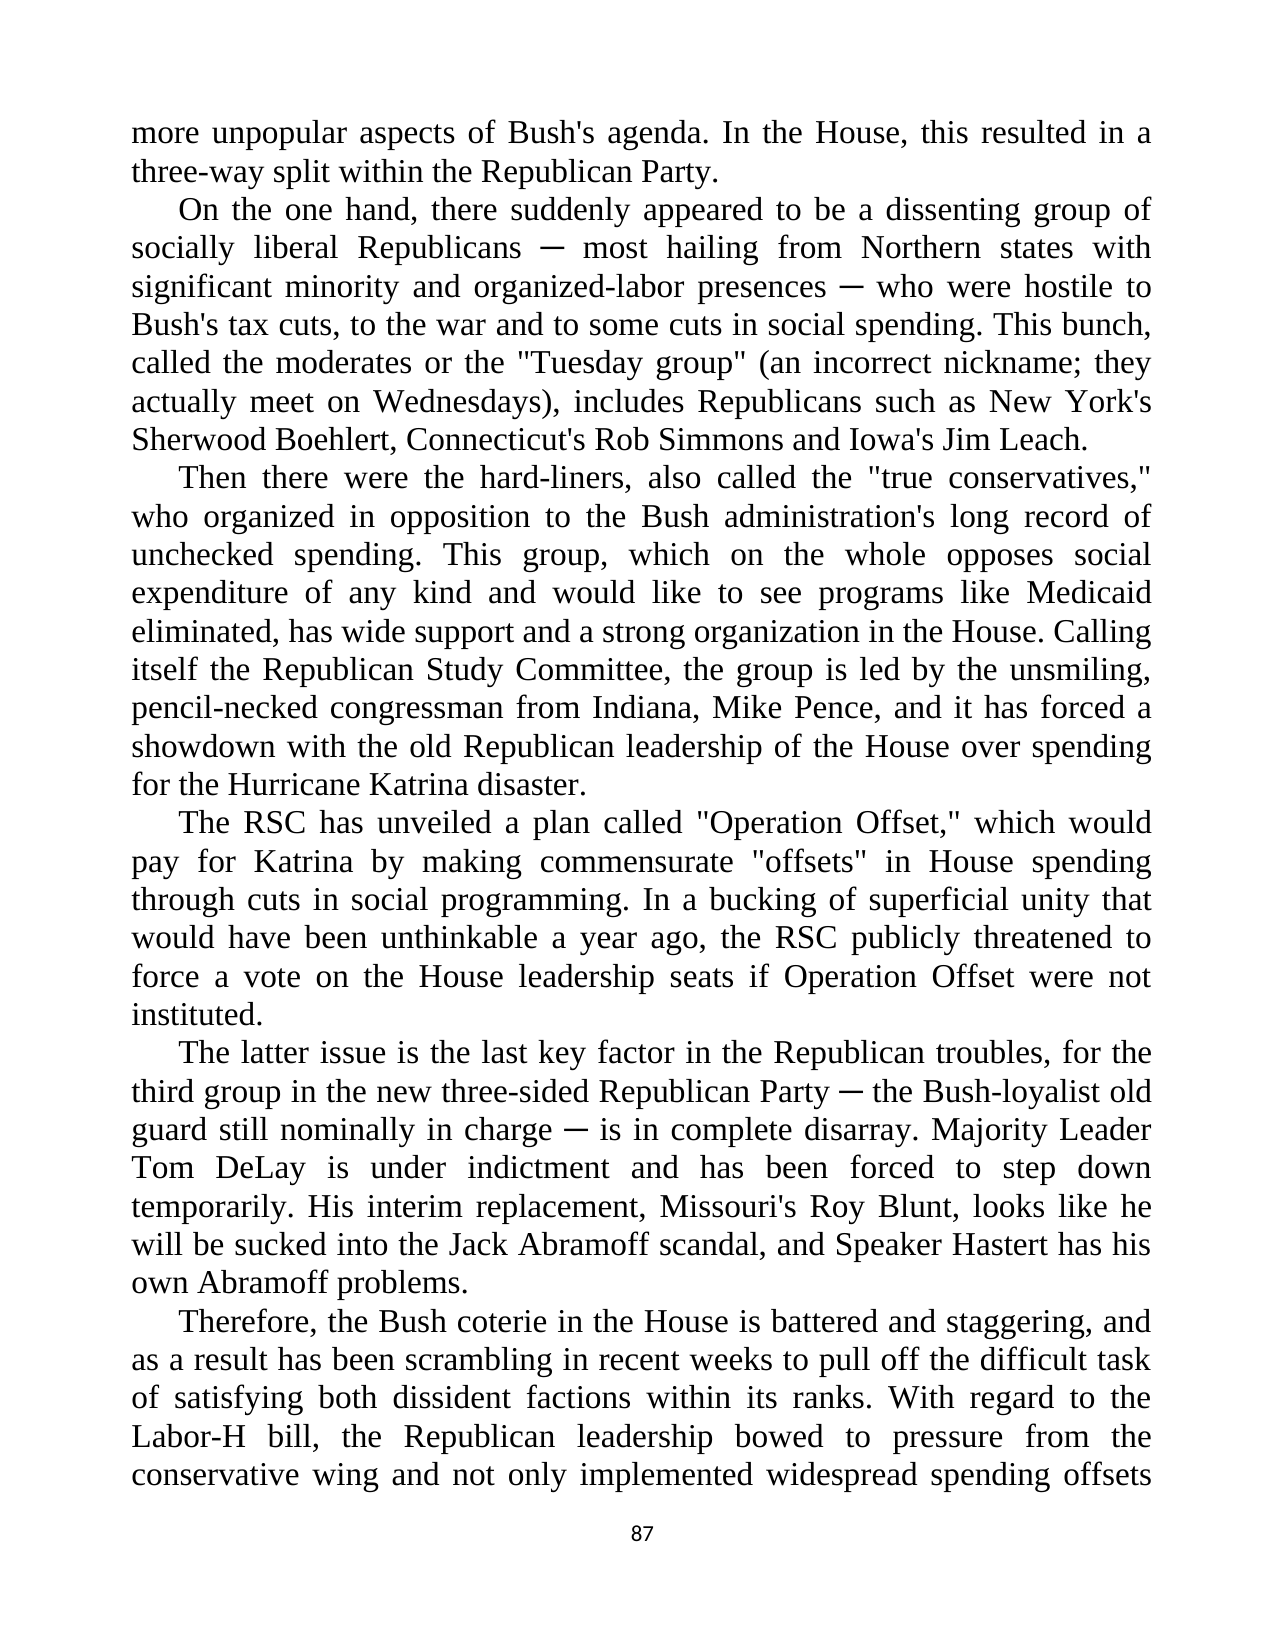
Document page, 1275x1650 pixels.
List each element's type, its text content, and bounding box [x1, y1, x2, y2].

text On the one hand, there suddenly appeared to be a dissenting group of socially liberal Republicans ─ most hailing from Northern states with significant minority and organized-labor presences ─ who were hostile to Bush's tax cuts, to the war and to some cuts in social spending. This bunch, called the moderates or the "Tuesday group" (an incorrect nickname; they actually meet on Wednesdays), includes Republicans such as New York's Sherwood Boehlert, Connecticut's Rob Simmons and Iowa's Jim Leach. [131, 189, 1153, 457]
text Then there were the hard-liners, also called the "true conservatives," who organized in opposition to the Bush administration's long record of unchecked spending. This group, which on the whole opposes social expenditure of any kind and would like to see programs like Medicaid eliminated, has wide support and a strong organization in the House. Calling itself the Republican Study Committee, the group is led by the unsmiling, pencil-necked congressman from Indiana, Mike Pence, and it has forced a showdown with the old Republican leadership of the House over spending for the Hurricane Katrina disaster. [131, 457, 1153, 802]
text The latter issue is the last key factor in the Republican troubles, for the third group in the new three-sided Republican Party ─ the Bush-loyalist old guard still nominally in charge ─ is in complete disarray. Majority Leader Tom DeLay is under indictment and has been forced to step down temporarily. His interim replacement, Missouri's Roy Blunt, looks like he will be sucked into the Jack Abramoff scandal, and Speaker Hastert has his own Abramoff problems. [131, 1032, 1153, 1301]
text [131, 112, 1153, 189]
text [131, 1301, 1153, 1492]
text The RSC has unveiled a plan called "Operation Offset," which would pay for Katrina by making commensurate "offsets" in House spending through cuts in social programming. In a bucking of superficial unity that would have been unthinkable a year ago, the RSC publicly threatened to force a vote on the House leadership seats if Operation Offset were not instituted. [131, 802, 1153, 1032]
